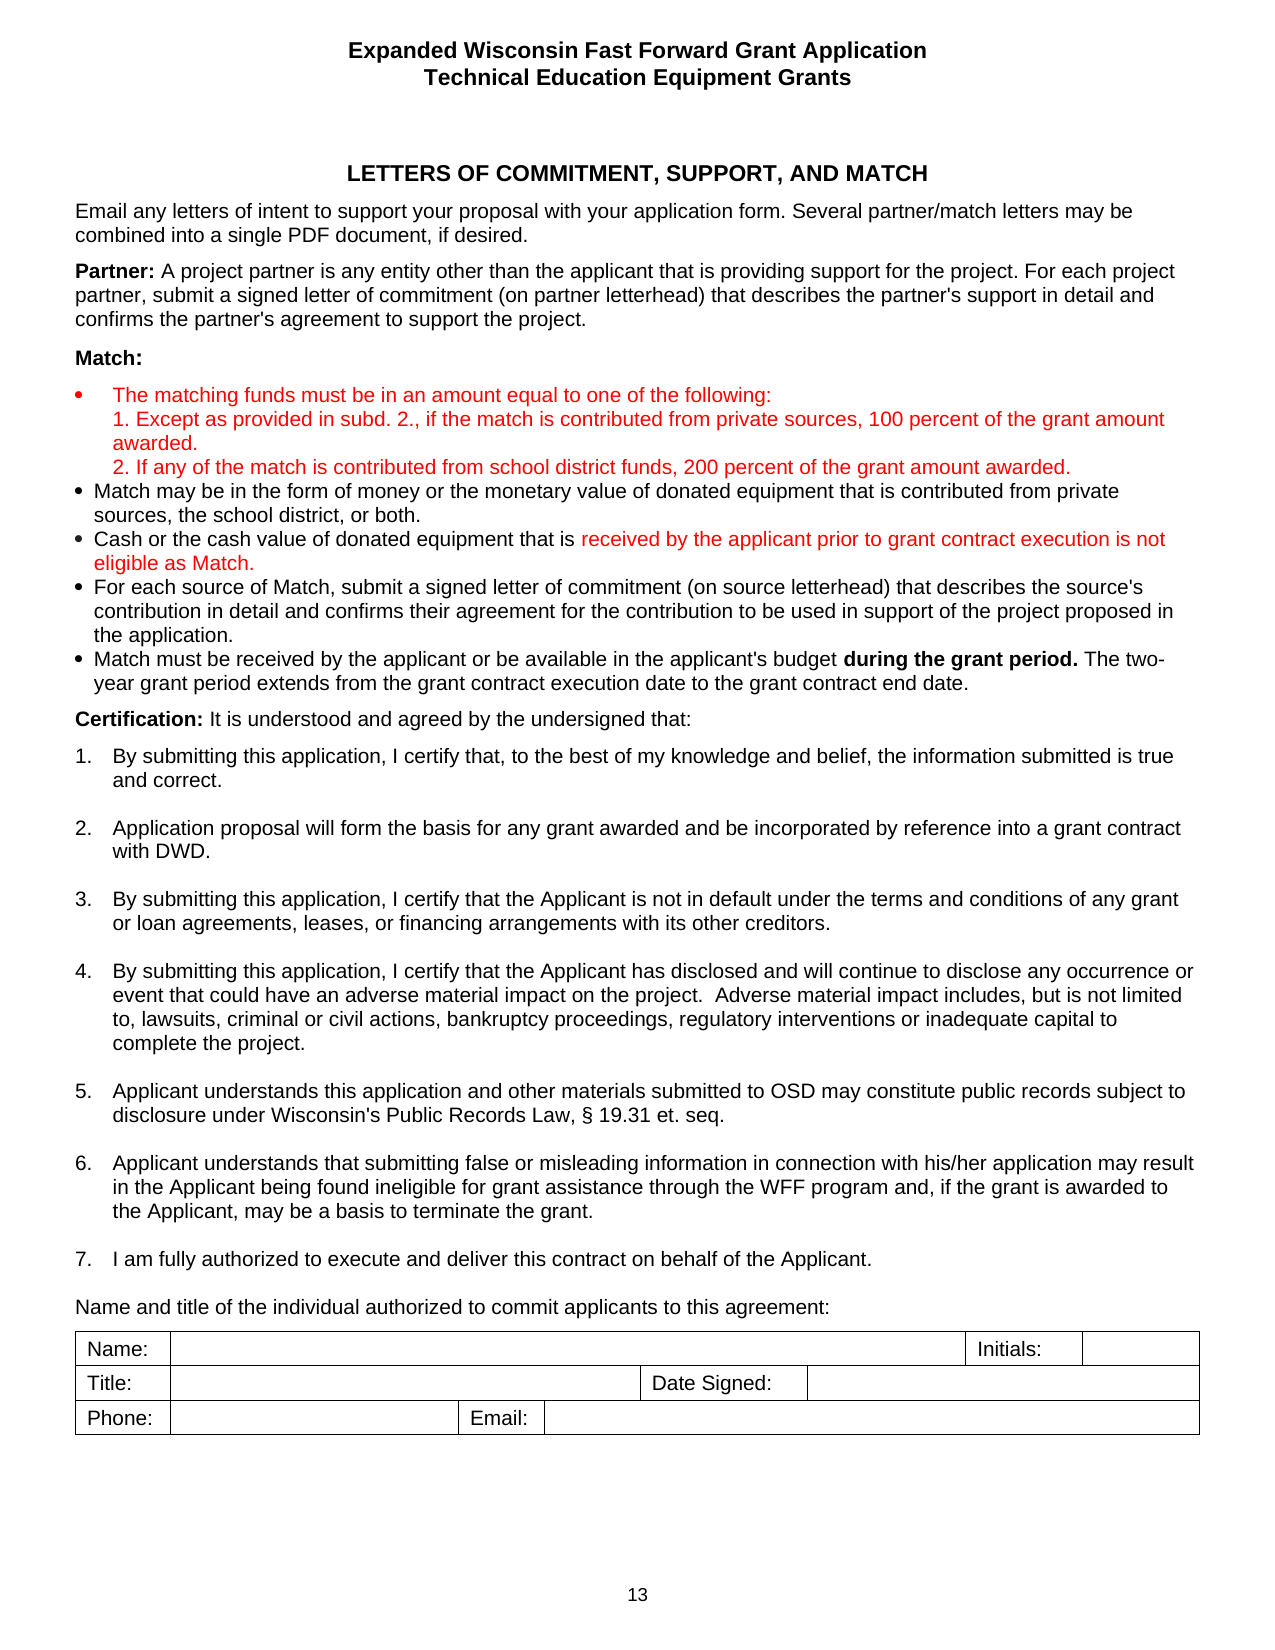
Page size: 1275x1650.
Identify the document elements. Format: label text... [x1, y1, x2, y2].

list The matching funds must be in an amount equal to one of the following: [75, 382, 1200, 407]
list By submitting this application, I certify that, to the best of my knowledge and belief, the information submitted is true and correct. [75, 743, 1200, 791]
text Email any letters of intent to support your proposal with your application form. Several partner/match letters may be combined into a single PDF document, if desired. [75, 199, 1200, 247]
list Match must be received by the applicant or be available in the applicant's budget during the grant period. The two-year grant period extends from the grant contract execution date to the grant contract end date. [75, 646, 1200, 694]
table_cell [171, 1366, 640, 1400]
text Certification: It is understood and agreed by the undersigned that: [75, 707, 1200, 731]
list 1. Except as provided in subd. 2., if the match is contributed from private sources, 100 percent of the grant amount awarded. [112, 407, 1200, 454]
list Application proposal will form the basis for any grant awarded and be incorporated by reference into a grant contract with DWD. [75, 815, 1200, 863]
list 2. If any of the match is contributed from school district funds, 200 percent of the grant amount awarded. [112, 454, 1200, 478]
table_header Name: [76, 1332, 170, 1365]
table_cell Title: [76, 1366, 170, 1400]
text LETTERS OF COMMITMENT, SUPPORT, AND MATCH [75, 160, 1200, 186]
table_cell Phone: [76, 1401, 170, 1434]
list By submitting this application, I certify that the Applicant is not in default under the terms and conditions of any grant or loan agreements, leases, or financing arrangements with its other creditors. [75, 887, 1200, 935]
list For each source of Match, submit a signed letter of commitment (on source letterhead) that describes the source's contribution in detail and confirms their agreement for the contribution to be used in support of the project proposed in the application. [75, 574, 1200, 646]
table_header [1083, 1332, 1199, 1365]
table_header [171, 1332, 965, 1365]
list Cash or the cash value of donated equipment that is received by the applicant prior to grant contract execution is not eligible as Match. [75, 526, 1200, 574]
list By submitting this application, I certify that the Applicant has disclosed and will continue to disclose any occurrence or event that could have an adverse material impact on the project. Adverse material impact includes, but is not limited to, lawsuits, criminal or civil actions, bankruptcy proceedings, regulatory interventions or inadequate capital to complete the project. [75, 959, 1200, 1055]
text Name and title of the individual authorized to commit applicants to this agreement: [75, 1294, 1200, 1318]
list I am fully authorized to execute and deliver this contract on behalf of the Applicant. [75, 1247, 1200, 1271]
text Match: [75, 344, 1200, 370]
list Applicant understands that submitting false or misleading information in connection with his/her application may result in the Applicant being found ineligible for grant assistance through the WFF program and, if the grant is awarded to the Applicant, may be a basis to terminate the grant. [75, 1151, 1200, 1223]
table_cell Email: [459, 1401, 544, 1434]
table_cell [171, 1401, 458, 1434]
list Applicant understands this application and other materials submitted to OSD may constitute public records subject to disclosure under Wisconsin's Public Records Law, § 19.31 et. seq. [75, 1079, 1200, 1127]
table_header Initials: [966, 1332, 1082, 1365]
list Match may be in the form of money or the monetary value of donated equipment that is contributed from private sources, the school district, or both. [75, 478, 1200, 526]
text Partner: A project partner is any entity other than the applicant that is providing support for the project. For each project partner, submit a signed letter of commitment (on partner letterhead) that describes the partner's support in detail and confirms the partner's agreement to support the project. [75, 259, 1200, 331]
table_cell Date Signed: [641, 1366, 807, 1400]
table_cell [808, 1366, 1199, 1400]
table_cell [545, 1401, 1199, 1434]
